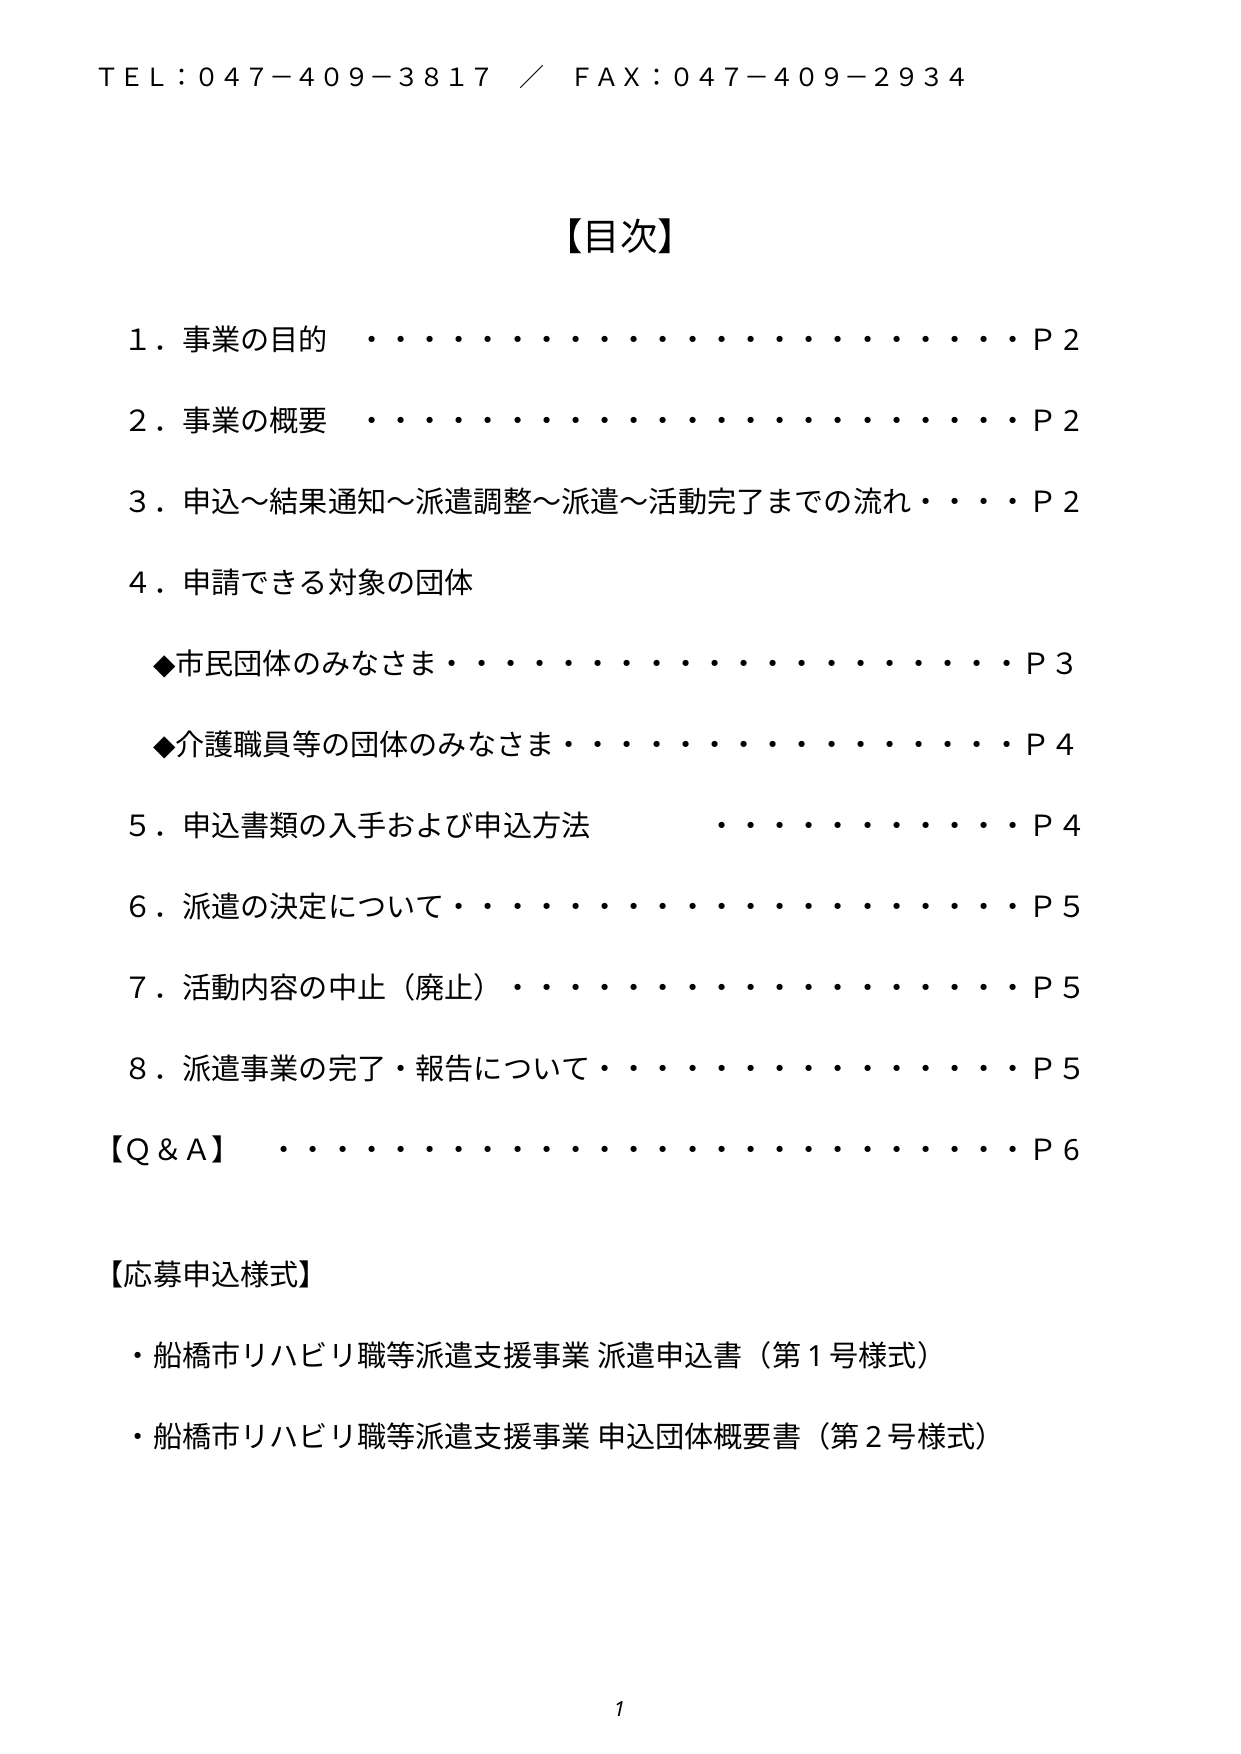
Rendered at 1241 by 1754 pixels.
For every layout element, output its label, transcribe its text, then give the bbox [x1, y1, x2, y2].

text ・船橋市リハビリ職等派遣支援事業 申込団体概要書（第2号様式） [94, 1398, 1146, 1471]
text １．事業の目的 ・・・・・・・・・・・・・・・・・・・・・・・Ｐ2 [94, 302, 1146, 374]
text ５．申込書類の入手および申込方法 ・・・・・・・・・・・Ｐ４ [94, 787, 1146, 860]
text 【応募申込様式】 [94, 1236, 1146, 1309]
text ◆市民団体のみなさま・・・・・・・・・・・・・・・・・・・・Ｐ３ [94, 626, 1146, 698]
text ６．派遣の決定について・・・・・・・・・・・・・・・・・・・・Ｐ５ [94, 868, 1146, 941]
text ４．申請できる対象の団体 [94, 545, 1146, 617]
text ７．活動内容の中止（廃止）・・・・・・・・・・・・・・・・・・Ｐ５ [94, 949, 1146, 1022]
text ◆介護職員等の団体のみなさま・・・・・・・・・・・・・・・・Ｐ４ [94, 707, 1146, 779]
text ３．申込～結果通知～派遣調整～派遣～活動完了までの流れ・・・・Ｐ2 [94, 464, 1146, 536]
text ８．派遣事業の完了・報告について・・・・・・・・・・・・・・・Ｐ５ [94, 1030, 1146, 1103]
text 【Ｑ＆Ａ】 ・・・・・・・・・・・・・・・・・・・・・・・・・・Ｐ6 [94, 1111, 1146, 1184]
text ・船橋市リハビリ職等派遣支援事業 派遣申込書（第1号様式） [94, 1317, 1146, 1390]
text 【目次】 [94, 198, 1146, 270]
text ２．事業の概要 ・・・・・・・・・・・・・・・・・・・・・・・Ｐ2 [94, 383, 1146, 455]
text ＴＥＬ：０４７－４０９－３８１７ ／ ＦＡＸ：０４７－４０９－２９３４ [94, 58, 1146, 94]
